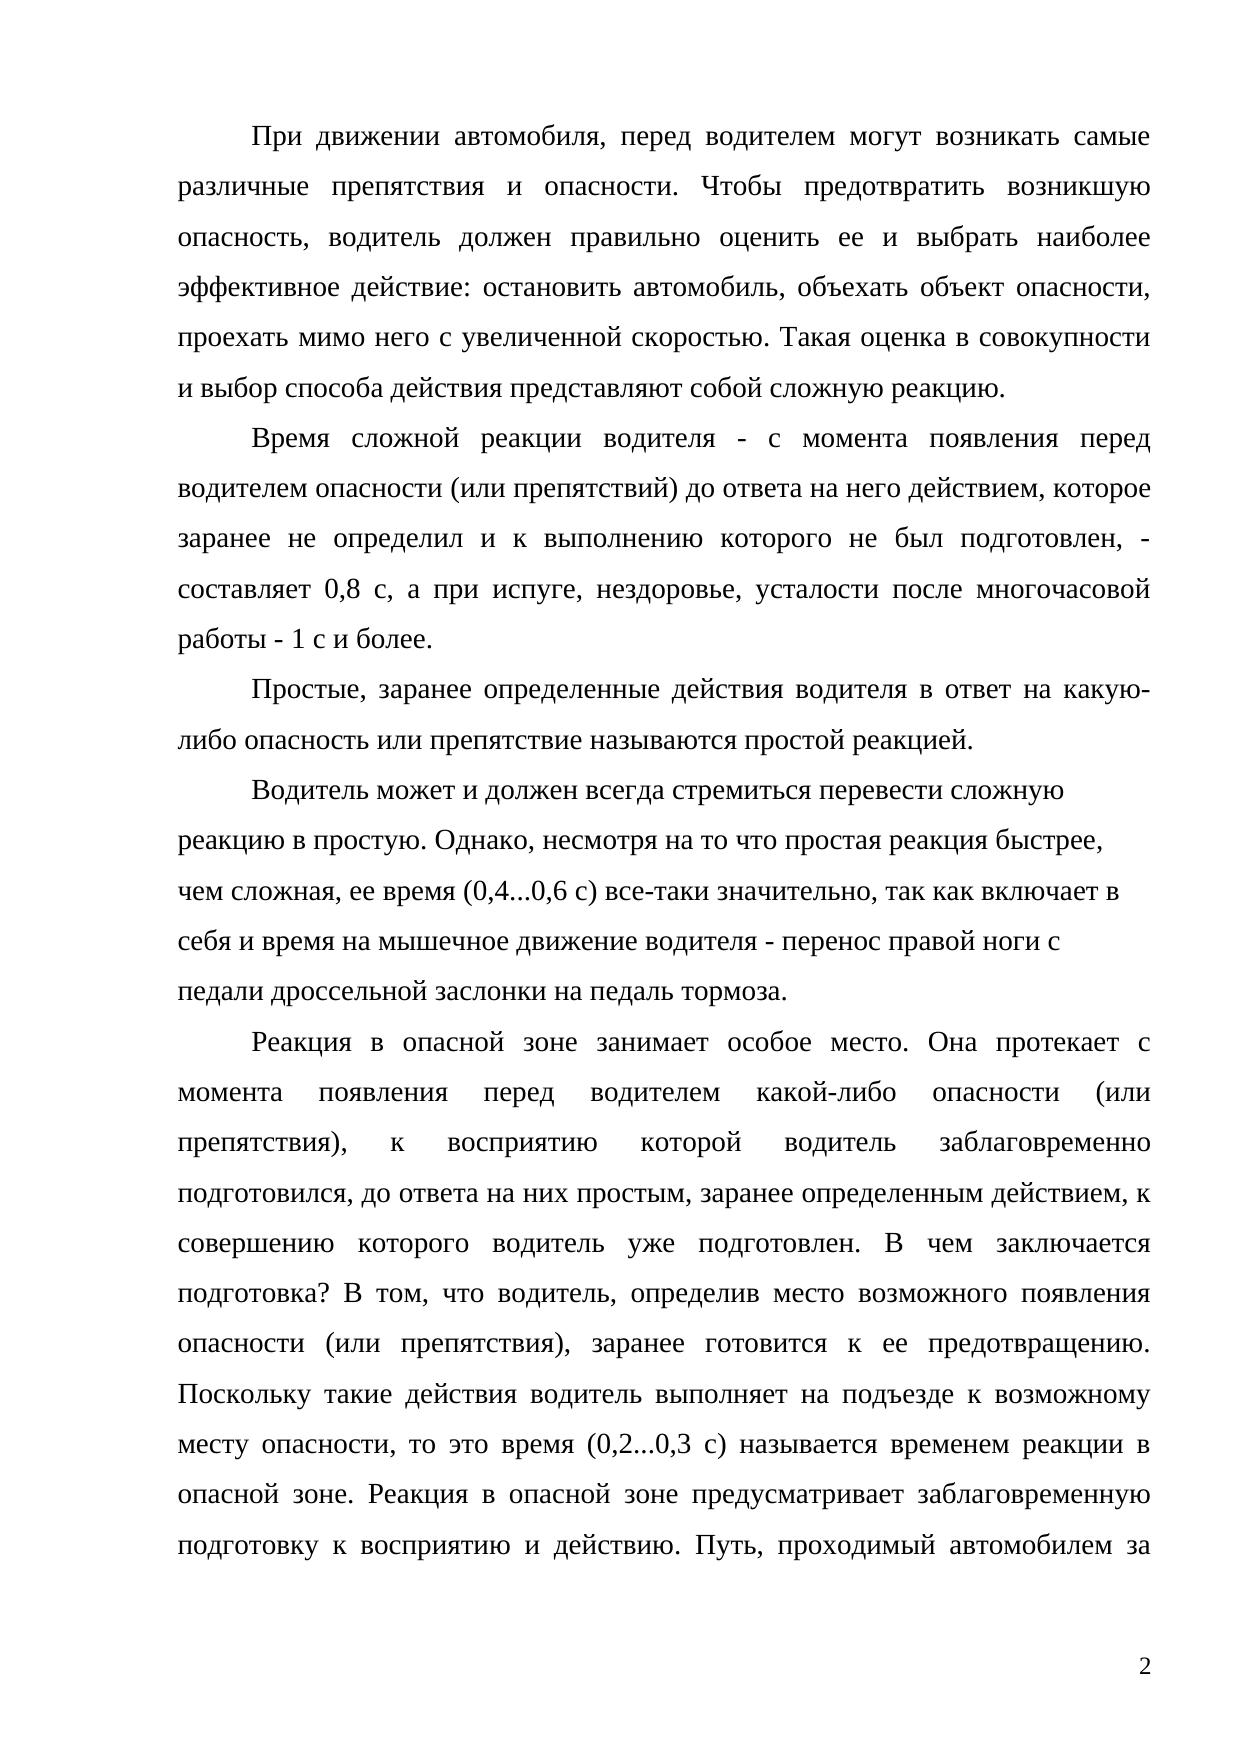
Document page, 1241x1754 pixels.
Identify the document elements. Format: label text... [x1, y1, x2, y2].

text При движении автомобиля, перед водителем могут возникать самые различные препятствия и опасности. Чтобы предотвратить возникшую опасность, водитель должен правильно оценить ее и выбрать наиболее эффективное действие: остановить автомобиль, объехать объект опасности, проехать мимо него с увеличенной скоростью. Такая оценка в совокупности и выбор способа действия представляют собой сложную реакцию. [177, 118, 1152, 403]
text Простые, заранее определенные действия водителя в ответ на какую-либо опасность или препятствие называются простой реакцией. [177, 672, 1152, 755]
text Время сложной реакции водителя - с момента появления перед водителем опасности (или препятствий) до ответа на него действием, которое заранее не определил и к выполнению которого не был подготовлен, - составляет 0,8 с, а при испуге, нездоровье, усталости после многочасовой работы - 1 с и более. [177, 420, 1152, 655]
text Водитель может и должен всегда стремиться перевести сложную реакцию в простую. Однако, несмотря на то что простая реакция быстрее, чем сложная, ее время (0,4...0,6 с) все-таки значительно, так как включает в себя и время на мышечное движение водителя - перенос правой ноги с педали дроссельной заслонки на педаль тормоза. [177, 772, 1152, 1007]
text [177, 1024, 1152, 1560]
